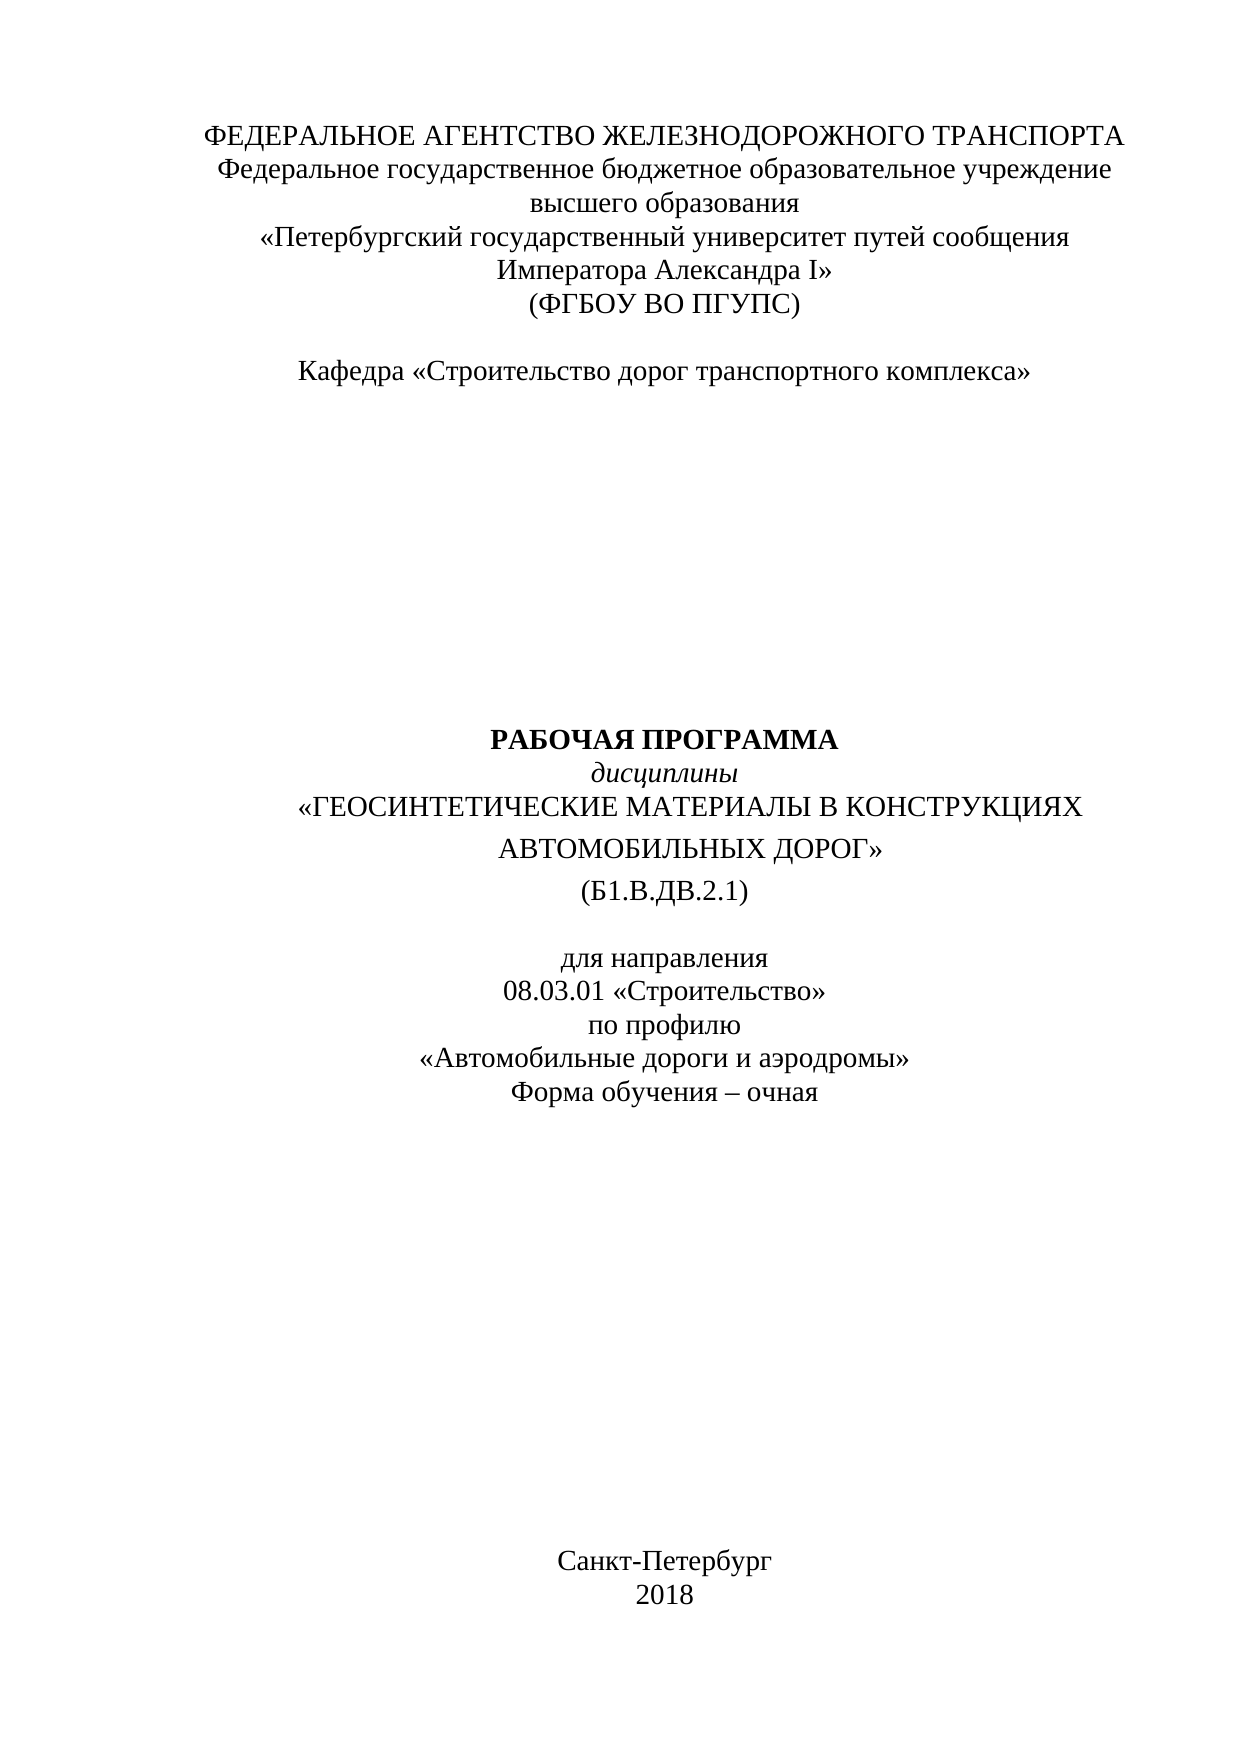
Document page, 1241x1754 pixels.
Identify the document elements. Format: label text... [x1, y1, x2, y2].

text Императора Александра I» [177, 252, 1152, 286]
text по профилю [177, 1007, 1152, 1040]
text РАБОЧАЯ ПРОГРАММА [177, 722, 1152, 755]
text 2018 [177, 1577, 1152, 1611]
text высшего образования [177, 185, 1152, 219]
text ФЕДЕРАЛЬНОЕ АГЕНТСТВО ЖЕЛЕЗНОДОРОЖНОГО ТРАНСПОРТА [177, 118, 1152, 152]
text Форма обучения – очная [177, 1074, 1152, 1107]
text «ГЕОСИНТЕТИЧЕСКИЕ МАТЕРИАЛЫ В КОНСТРУКЦИЯХ [177, 789, 1152, 822]
text «Автомобильные дороги и аэродромы» [177, 1040, 1152, 1074]
text «Петербургский государственный университет путей сообщения [177, 219, 1152, 252]
text (Б1.В.ДВ.2.1) [177, 873, 1152, 906]
text АВТОМОБИЛЬНЫХ ДОРОГ» [177, 831, 1152, 864]
text Федеральное государственное бюджетное образовательное учреждение [177, 152, 1152, 185]
text (ФГБОУ ВО ПГУПС) [177, 286, 1152, 319]
text Кафедра «Строительство дорог транспортного комплекса» [177, 353, 1152, 386]
text Санкт-Петербург [177, 1543, 1152, 1577]
text дисциплины [177, 755, 1152, 789]
text для направления [177, 940, 1152, 973]
text 08.03.01 «Строительство» [177, 973, 1152, 1007]
